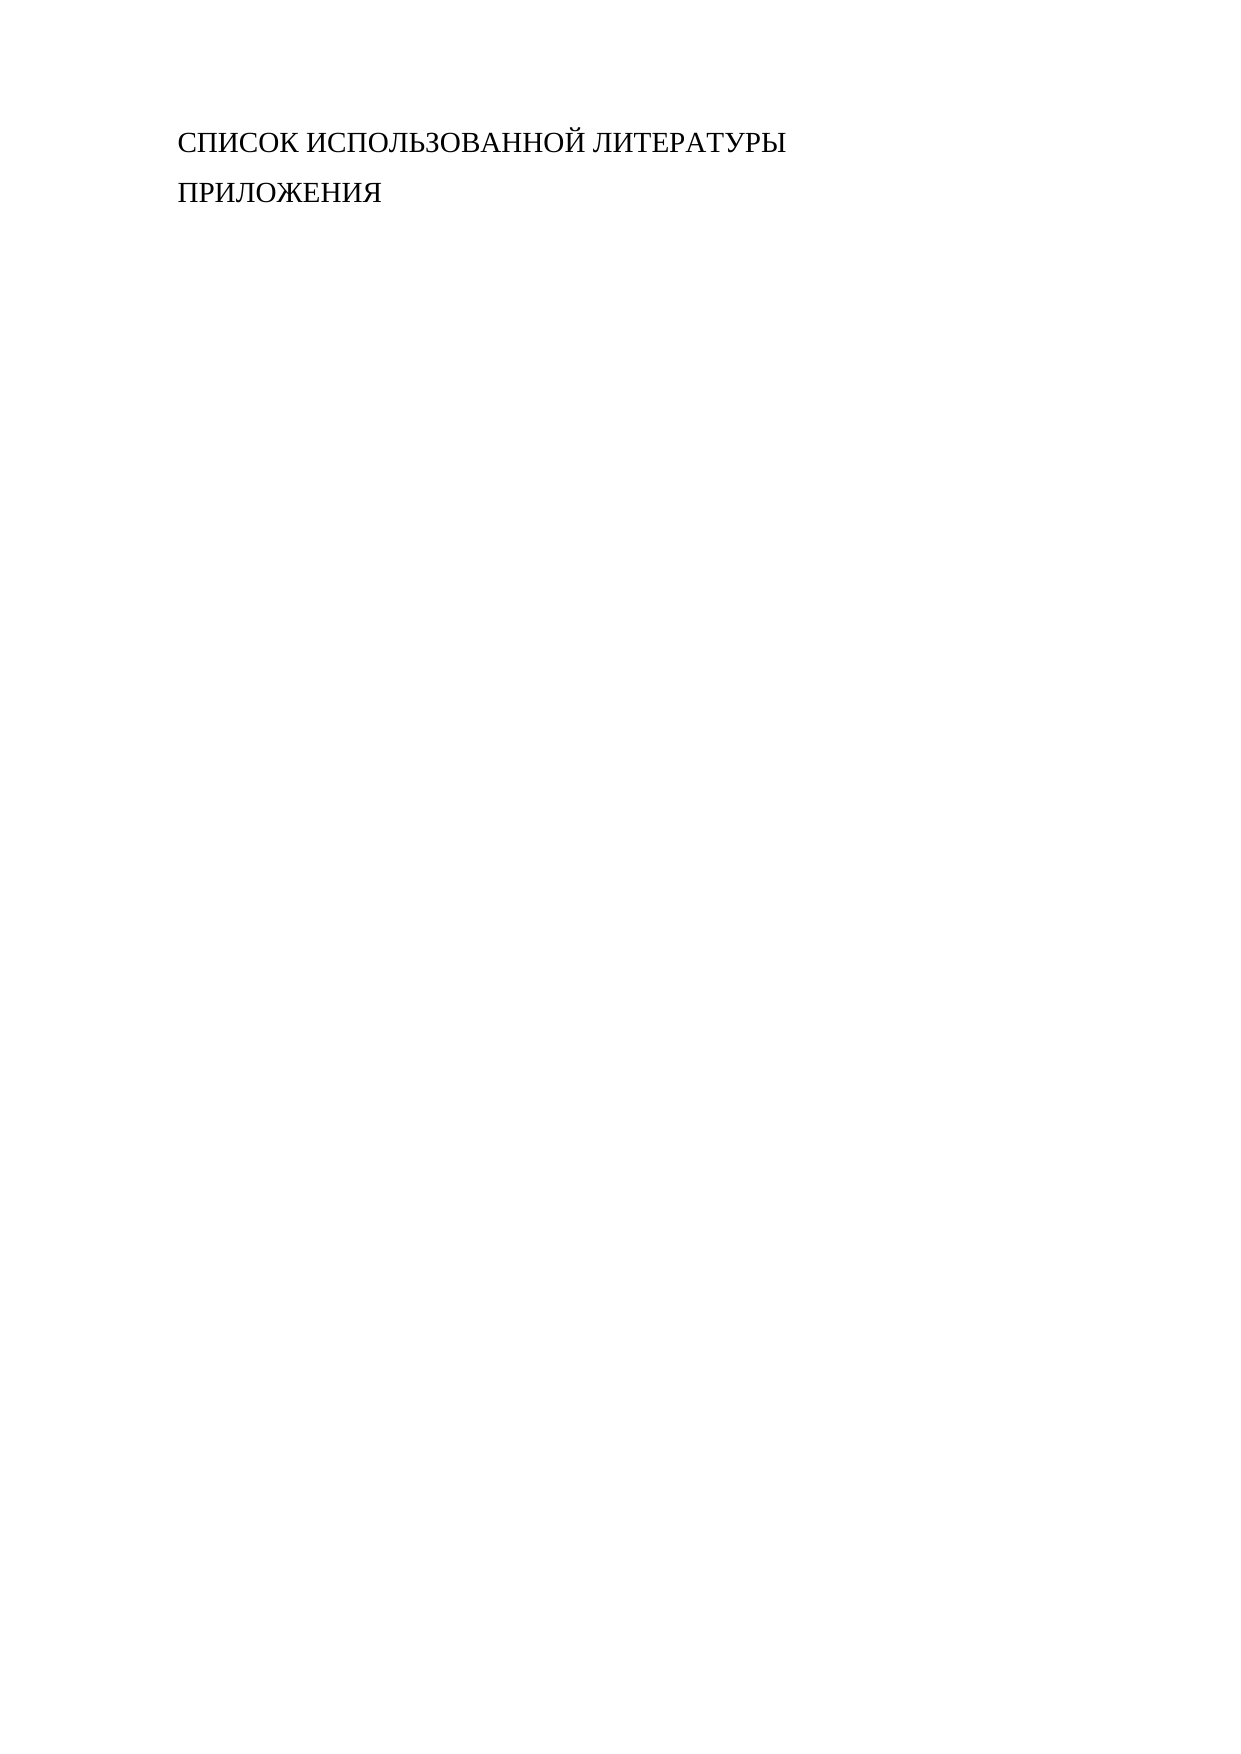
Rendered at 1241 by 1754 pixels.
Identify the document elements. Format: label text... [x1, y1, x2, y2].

text Приложения [177, 176, 1152, 209]
text Список использованной литературы [177, 125, 1152, 159]
